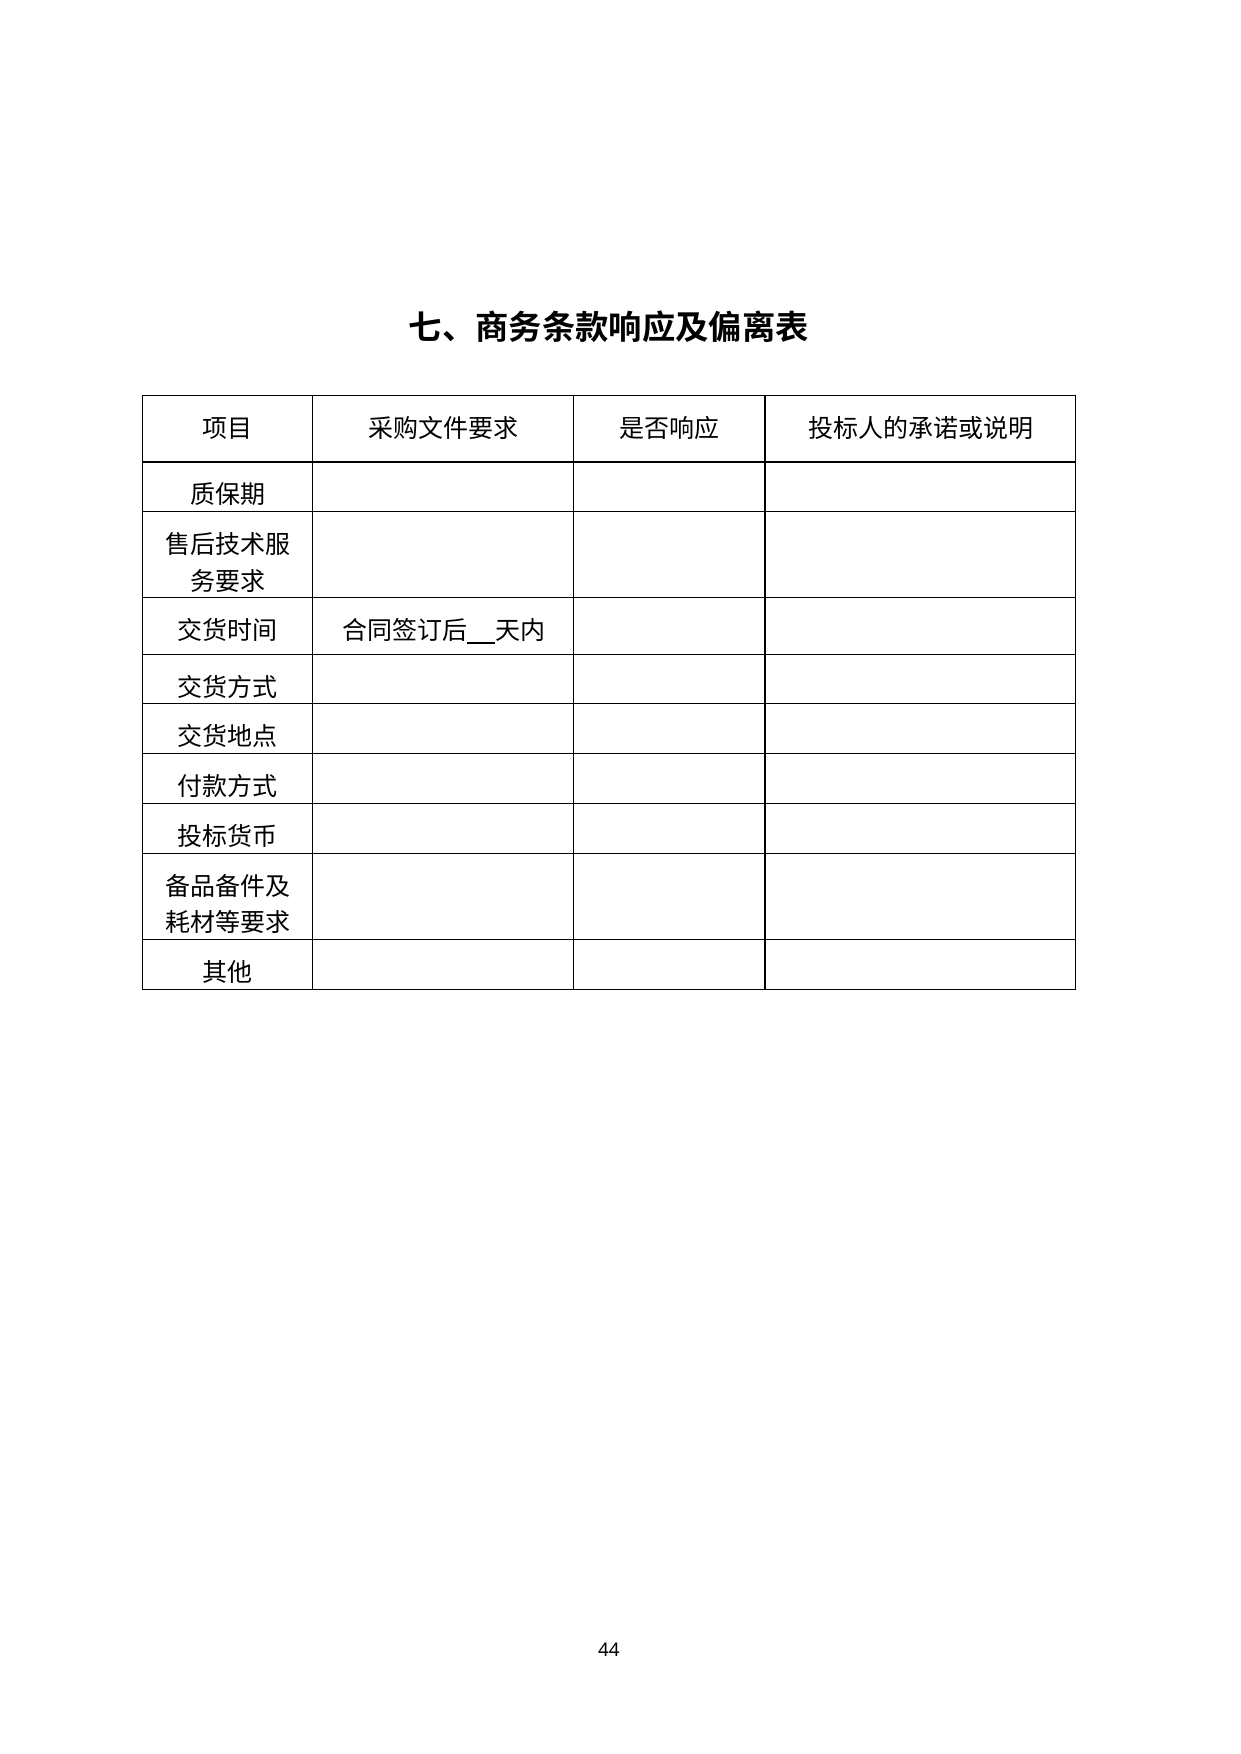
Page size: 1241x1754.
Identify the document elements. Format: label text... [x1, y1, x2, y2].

table_cell 其他 [143, 940, 312, 988]
table_cell [574, 804, 764, 853]
table_cell 付款方式 [143, 754, 312, 803]
table_cell 备品备件及耗材等要求 [143, 854, 312, 939]
table_cell 售后技术服务要求 [143, 512, 312, 597]
table_cell 投标货币 [143, 804, 312, 853]
table_cell [313, 463, 573, 511]
table_header 投标人的承诺或说明 [766, 396, 1075, 461]
table_cell 交货方式 [143, 655, 312, 703]
table_cell [313, 704, 573, 753]
table_header 项目 [143, 396, 312, 461]
table_cell [766, 854, 1075, 939]
table_cell 交货地点 [143, 704, 312, 753]
table_header 采购文件要求 [313, 396, 573, 461]
table_cell 交货时间 [143, 598, 312, 653]
table_cell [574, 940, 764, 988]
table_cell 合同签订后 天内 [313, 598, 573, 653]
table_cell [313, 804, 573, 853]
table_cell [313, 854, 573, 939]
table_cell [766, 463, 1075, 511]
table_cell [766, 598, 1075, 653]
table_header 是否响应 [574, 396, 764, 461]
table_cell [313, 940, 573, 988]
table_cell [574, 704, 764, 753]
table_cell [574, 512, 764, 597]
table_cell [766, 655, 1075, 703]
table_cell [766, 940, 1075, 988]
table_cell [766, 512, 1075, 597]
table_cell [574, 754, 764, 803]
table_cell [574, 463, 764, 511]
table_cell [766, 704, 1075, 753]
table_cell [313, 512, 573, 597]
table_cell 质保期 [143, 463, 312, 511]
table_cell [313, 655, 573, 703]
table_cell [766, 754, 1075, 803]
text 七、商务条款响应及偏离表 [142, 301, 1075, 349]
table_cell [313, 754, 573, 803]
table_cell [574, 854, 764, 939]
table_cell [766, 804, 1075, 853]
table_cell [574, 598, 764, 653]
table_cell [574, 655, 764, 703]
